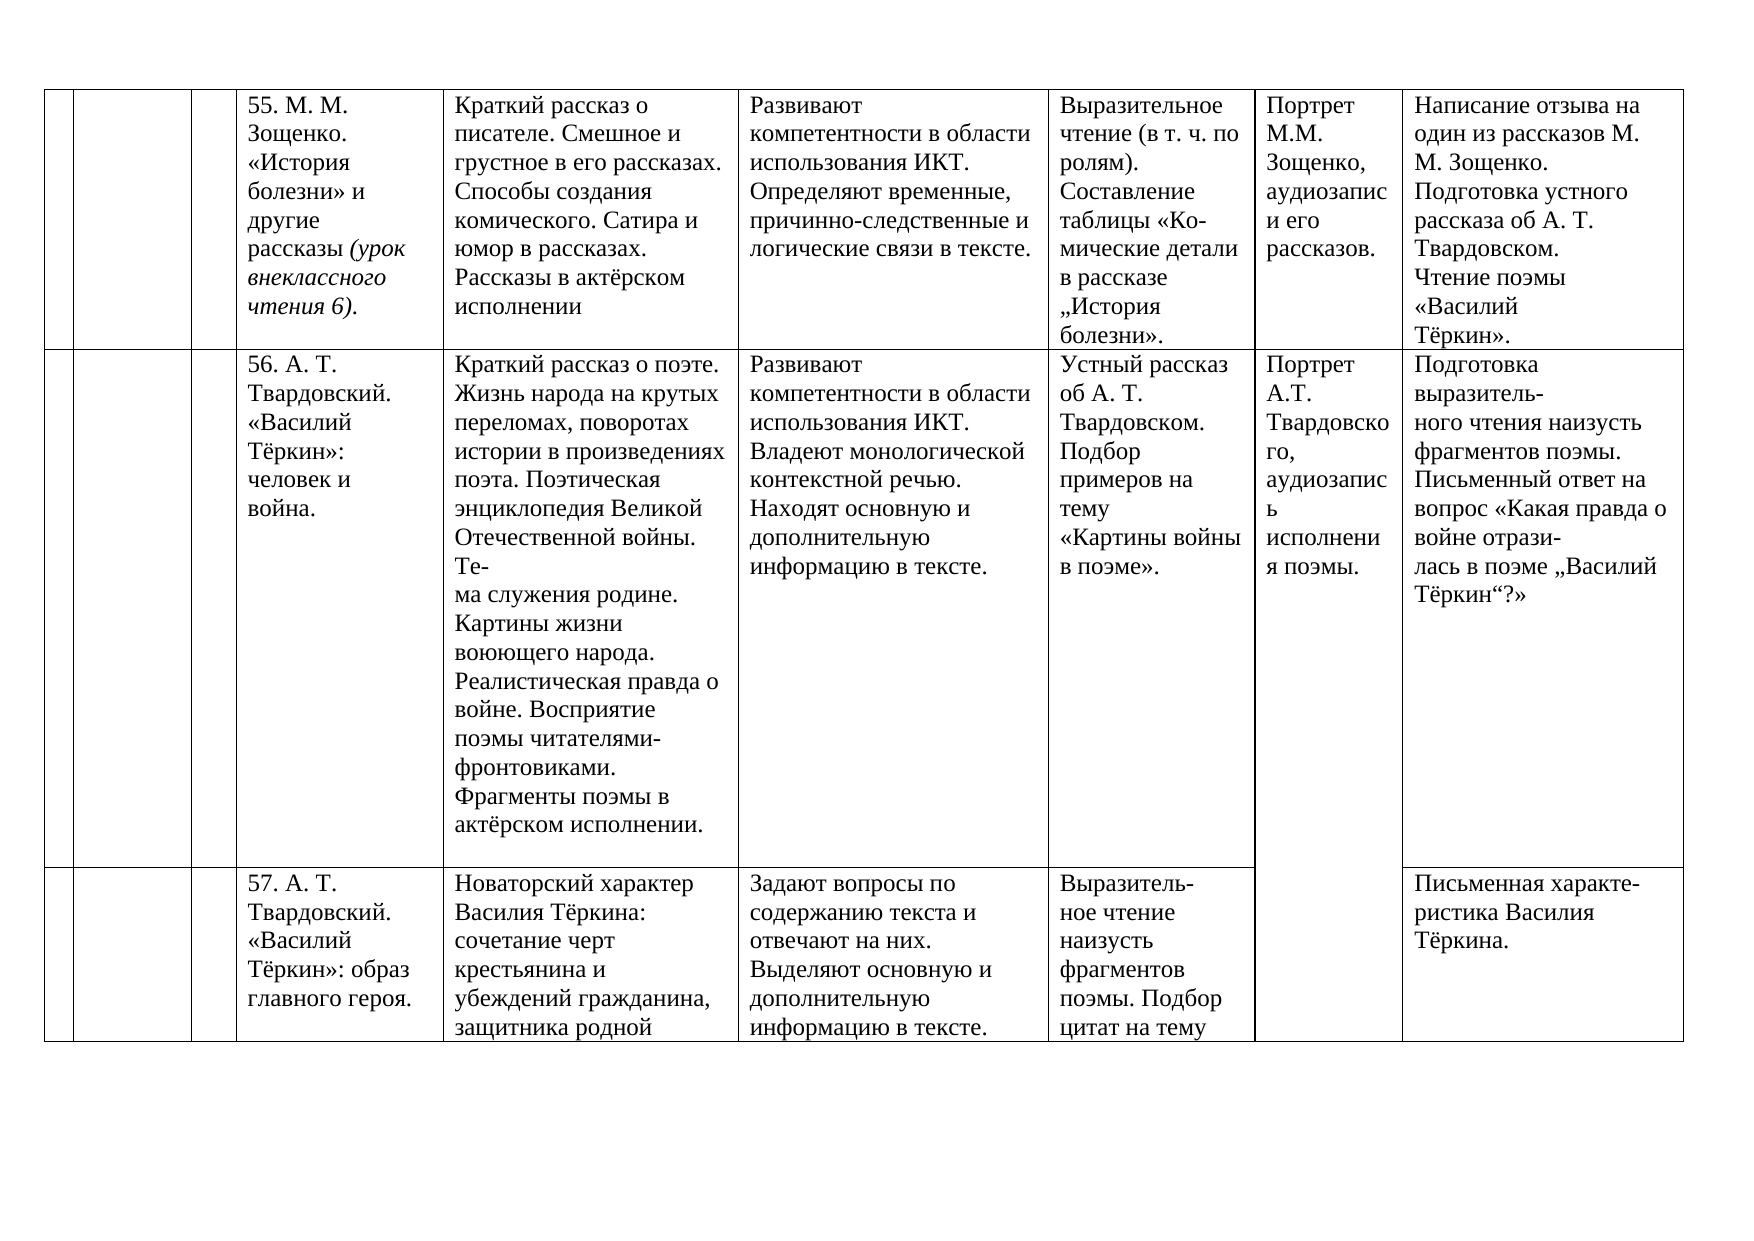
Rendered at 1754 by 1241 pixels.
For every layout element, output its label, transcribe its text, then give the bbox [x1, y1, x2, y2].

table_cell Выразительное чтение (в т. ч. по ролям). Составление таблицы «Ко- мические детали в рассказе „История болезни». [1049, 90, 1254, 348]
table_cell Портрет М.М. Зощенко, аудиозаписи его рассказов. [1256, 90, 1402, 348]
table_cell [739, 868, 1048, 1041]
table_cell [192, 868, 236, 1041]
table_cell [1049, 868, 1254, 1041]
table_cell [45, 350, 73, 867]
table_cell Развивают компетентности в области использования ИКТ. Владеют монологической контекстной речью. Находят основную и дополнительную информацию в тексте. [739, 350, 1048, 867]
table_cell 56. А. Т. Твардовский. «Василий Тёркин»: человек и война. [237, 350, 443, 867]
table_cell [74, 868, 191, 1041]
table_cell Краткий рассказ о писателе. Смешное и грустное в его рассказах. Способы создания комического. Сатира и юмор в рассказах. Рассказы в актёрском исполнении [444, 90, 738, 348]
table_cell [444, 868, 738, 1041]
table_cell Портрет А.Т. Твардовского, аудиозапись исполнения поэмы. [1256, 350, 1402, 1041]
table_cell [45, 868, 73, 1041]
table_cell [192, 90, 236, 348]
table_cell Написание отзыва на один из рассказов М. М. Зощенко. Подготовка устного рассказа об А. Т. Твардовском. Чтение поэмы «Василий Тёркин». [1403, 90, 1683, 348]
table_cell [45, 90, 73, 348]
table_cell Подготовка выразитель- ного чтения наизусть фрагментов поэмы. Письменный ответ на вопрос «Какая правда о войне отрази- лась в поэме „Василий Тёркин“?» [1403, 350, 1683, 867]
table_cell Устный рассказ об А. Т. Твардовском. Подбор примеров на тему «Картины войны в поэме». [1049, 350, 1254, 867]
table_cell Развивают компетентности в области использования ИКТ. Определяют временные, причинно-следственные и логические связи в тексте. [739, 90, 1048, 348]
table_cell [74, 350, 191, 867]
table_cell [1403, 868, 1683, 1041]
table_cell Краткий рассказ о поэте. Жизнь народа на крутых переломах, поворотах истории в произведениях поэта. Поэтическая энциклопедия Великой Отечественной войны. Те- ма служения родине. Картины жизни воюющего народа. Реалистическая правда о войне. Восприятие поэмы читателями- фронтовиками. Фрагменты поэмы в актёрском исполнении. [444, 350, 738, 867]
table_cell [237, 868, 443, 1041]
table_cell [192, 350, 236, 867]
table_cell [74, 90, 191, 348]
table_cell 55. М. М. Зощенко. «История болезни» и другие рассказы (урок внеклассного чтения 6). [237, 90, 443, 348]
